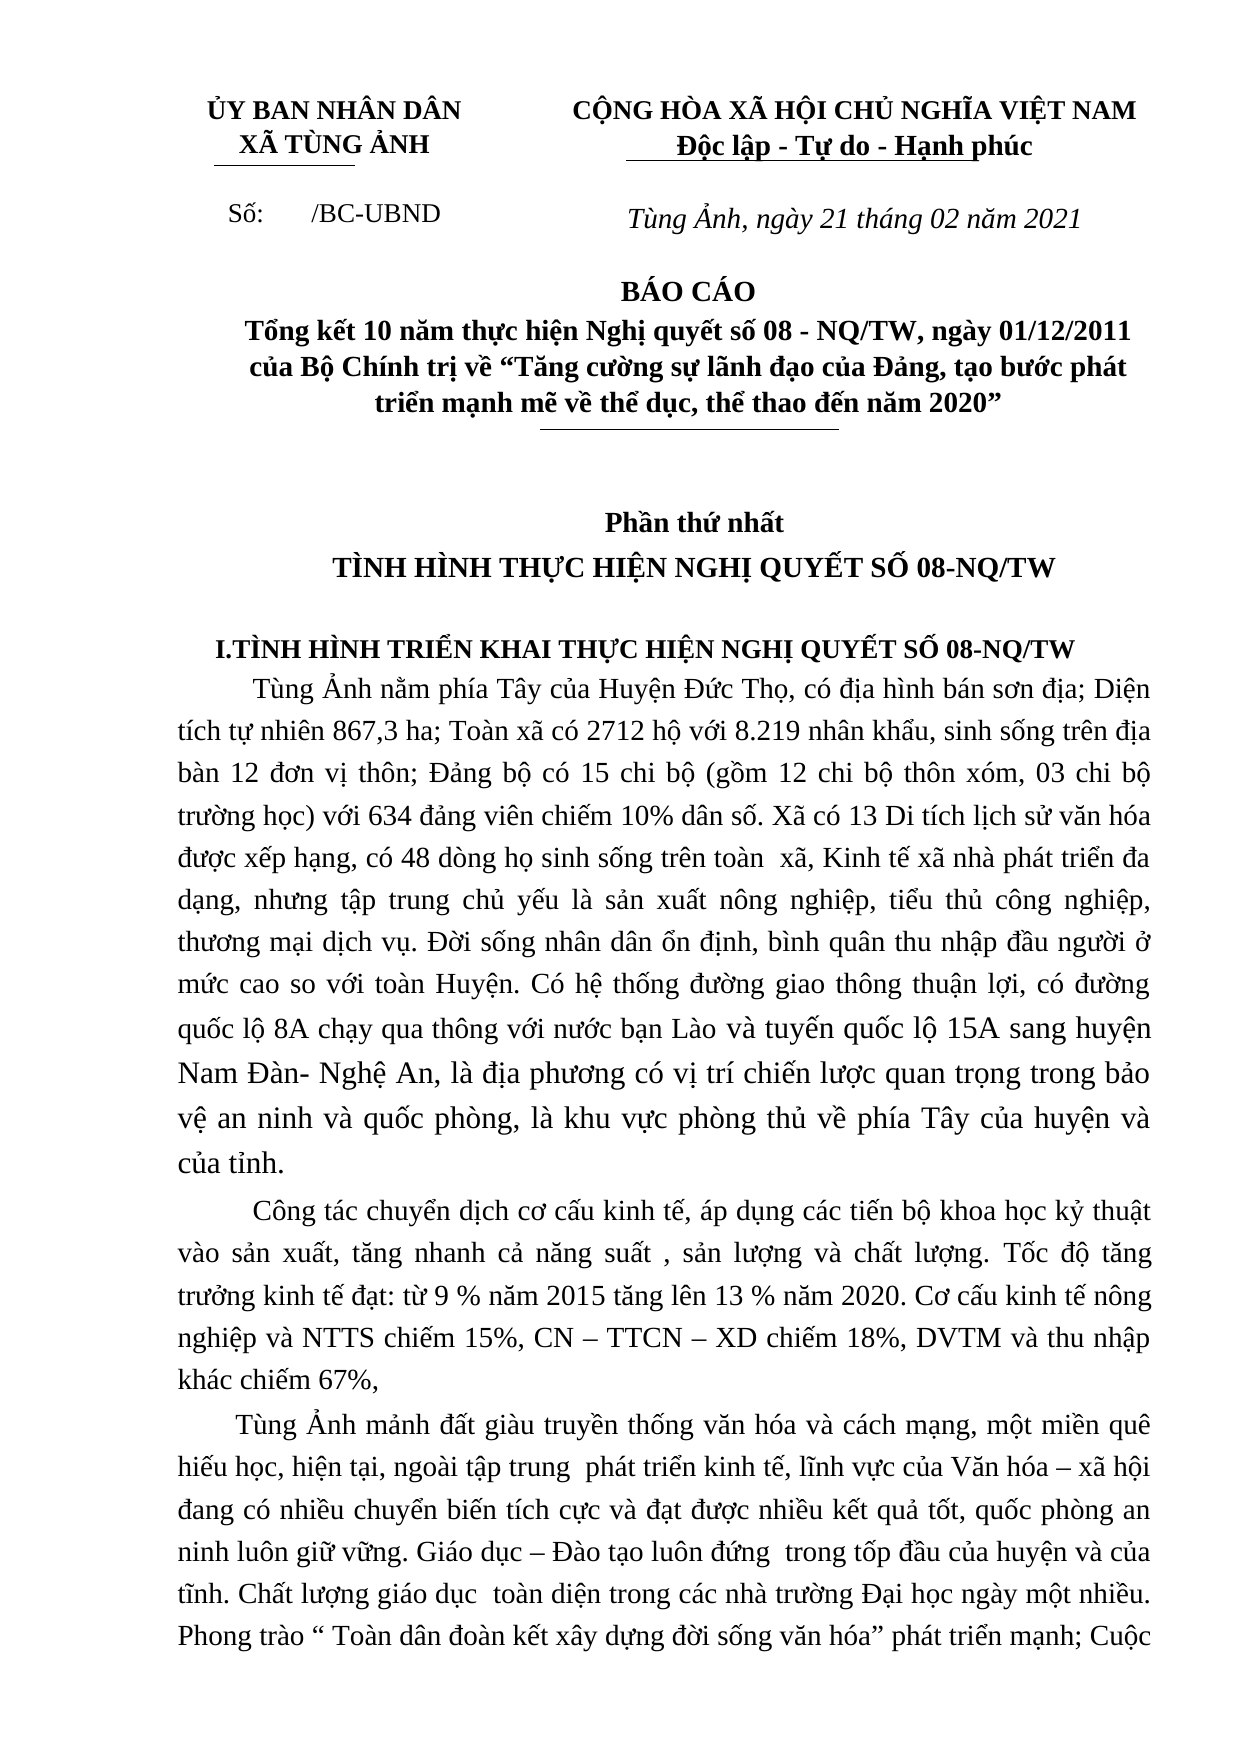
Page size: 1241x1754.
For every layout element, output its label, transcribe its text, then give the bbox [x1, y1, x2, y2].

table_header ỦY BAN NHÂN DÂN XÃ TÙNG ẢNH Số: /BC-UBND [121, 94, 490, 238]
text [177, 1407, 1152, 1652]
text Tùng Ảnh nằm phía Tây của Huyện Đức Thọ, có địa hình bán sơn địa; Diện tích tự nhiên 867,3 ha; Toàn xã có 2712 hộ với 8.219 nhân khẩu, sinh sống trên địa bàn 12 đơn vị thôn; Đảng bộ có 15 chi bộ (gồm 12 chi bộ thôn xóm, 03 chi bộ trường học) với 634 đảng viên chiếm 10% dân số. Xã có 13 Di tích lịch sử văn hóa được xếp hạng, có 48 dòng họ sinh sống trên toàn xã, Kinh tế xã nhà phát triển đa dạng, nhưng tập trung chủ yếu là sản xuất nông nghiệp, tiểu thủ công nghiệp, thương mại dịch vụ. Đời sống nhân dân ổn định, bình quân thu nhập đầu người ở mức cao so với toàn Huyện. Có hệ thống đường giao thông thuận lợi, có đường quốc lộ 8A chạy qua thông với nước bạn Lào và tuyến quốc lộ 15A sang huyện Nam Đàn- Nghệ An, là địa phương có vị trí chiến lược quan trọng trong bảo vệ an ninh và quốc phòng, là khu vực phòng thủ về phía Tây của huyện và của tỉnh. [177, 671, 1152, 1181]
text BÁO CÁO [223, 274, 1153, 308]
subtitle I.TÌNH HÌNH TRIỂN KHAI THỰC HIỆN NGHỊ QUYẾT SỐ 08-NQ/TW [177, 633, 1141, 664]
text Tổng kết 10 năm thực hiện Nghị quyết số 08 - NQ/TW, ngày 01/12/2011 của Bộ Chính trị về “Tăng cường sự lãnh đạo của Đảng, tạo bước phát triển mạnh mẽ về thể dục, thể thao đến năm 2020” [223, 313, 1153, 455]
text Công tác chuyển dịch cơ cấu kinh tế, áp dụng các tiến bộ khoa học kỷ thuật vào sản xuất, tăng nhanh cả năng suất , sản lượng và chất lượng. Tốc độ tăng trưởng kinh tế đạt: từ 9 % năm 2015 tăng lên 13 % năm 2020. Cơ cấu kinh tế nông nghiệp và NTTS chiếm 15%, CN – TTCN – XD chiếm 18%, DVTM và thu nhập khác chiếm 67%, [177, 1193, 1152, 1396]
table_header CỘNG HÒA XÃ HỘI CHỦ NGHĨA VIỆT Độc lập - Tự do - Hạnh phúc Tùng Ảnh, ngày 21 tháng 02 năm 2021 [490, 94, 1162, 238]
text Phần thứ nhất [236, 505, 1153, 539]
subtitle TÌNH HÌNH THỰC HIỆN NGHỊ QUYẾT SỐ 08-NQ/TW [332, 550, 1153, 584]
